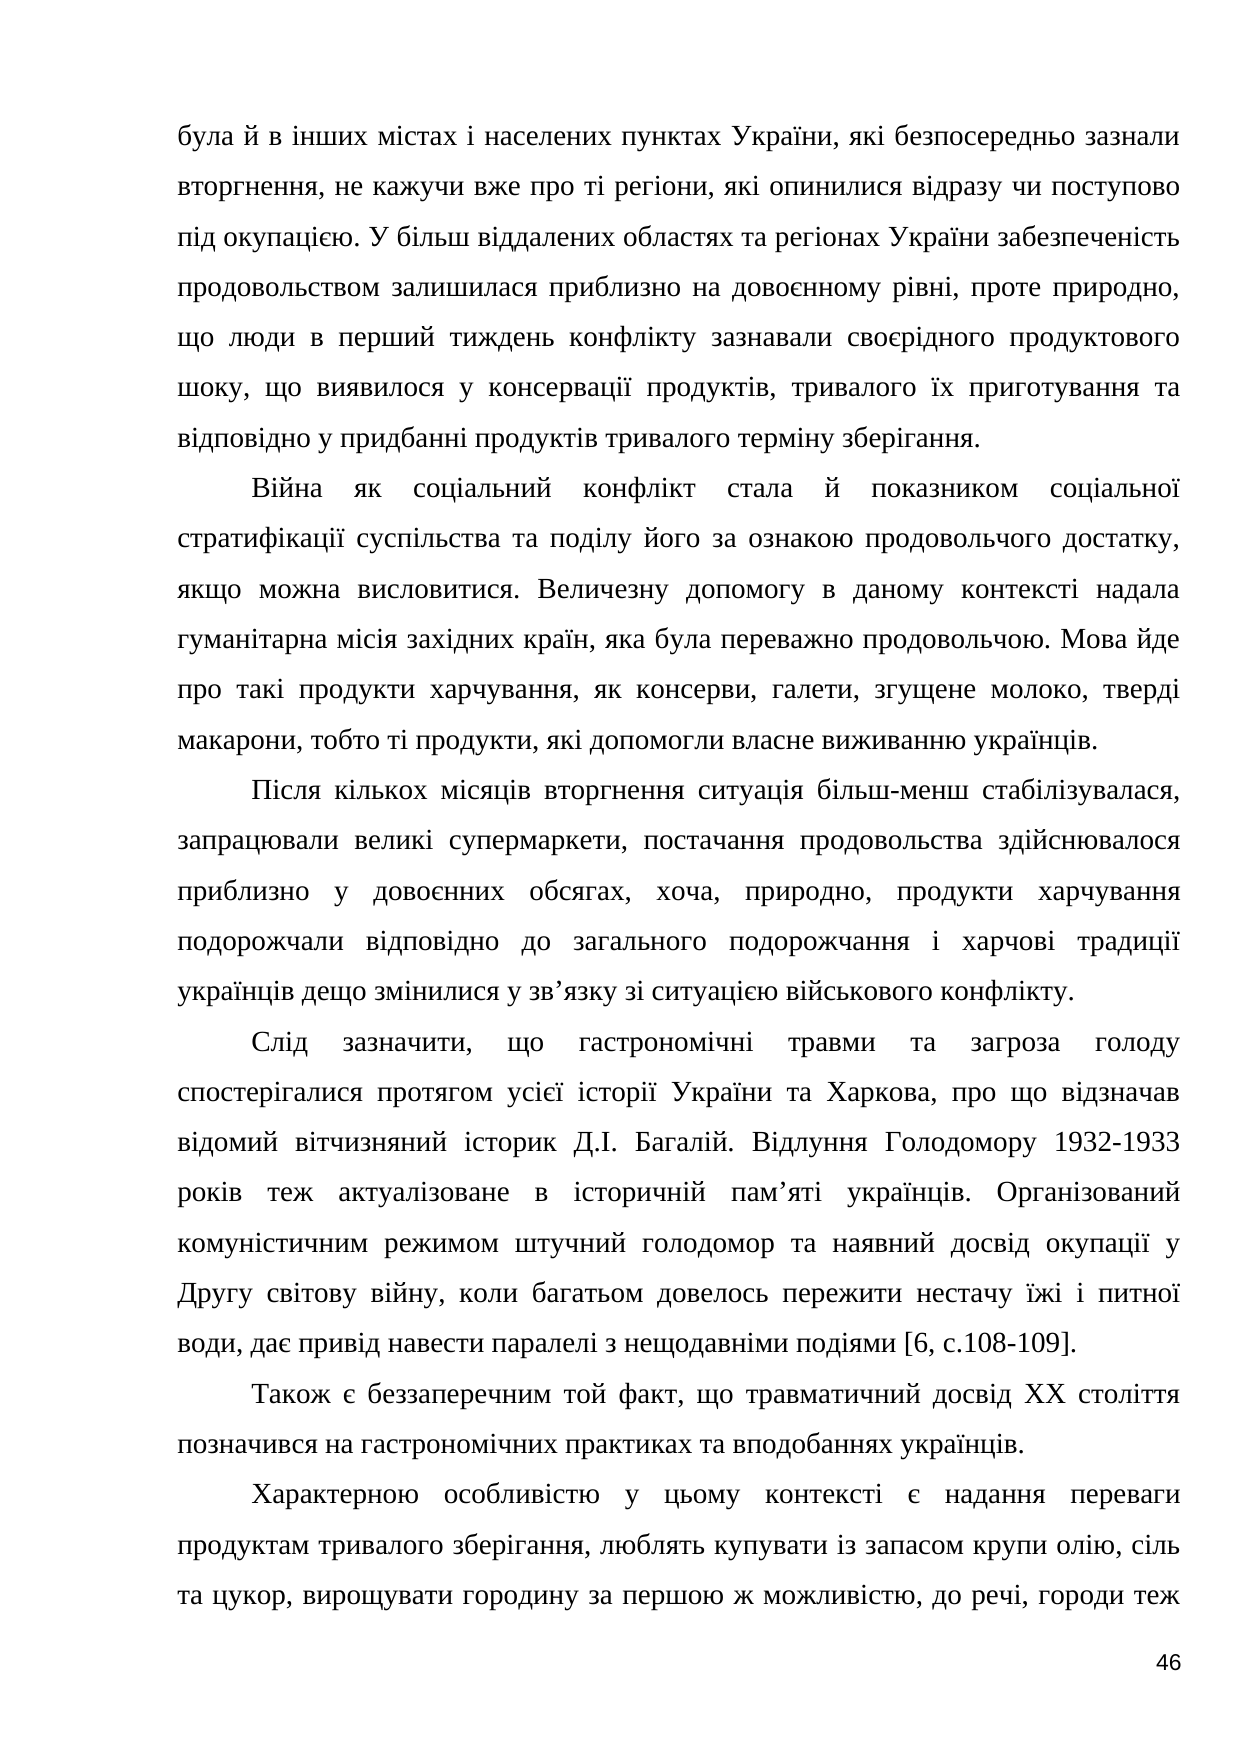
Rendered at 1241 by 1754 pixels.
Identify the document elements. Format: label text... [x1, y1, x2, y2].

text Після кількох місяців вторгнення ситуація більш-менш стабілізувалася, запрацювали великі супермаркети, постачання продовольства здійснювалося приблизно у довоєнних обсягах, хоча, природно, продукти харчування подорожчали відповідно до загального подорожчання і харчові традиції українців дещо змінилися у зв’язку зі ситуацією військового конфлікту. [177, 772, 1181, 1007]
text Слід зазначити, що гастрономічні травми та загроза голоду спостерігалися протягом усієї історії України та Харкова, про що відзначав відомий вітчизняний історик Д.І. Багалій. Відлуння Голодомору 1932-1933 років теж актуалізоване в історичній пам’яті українців. Організований комуністичним режимом штучний голодомор та наявний досвід окупації у Другу світову війну, коли багатьом довелось пережити нестачу їжі і питної води, дає привід навести паралелі з нещодавніми подіями [6, c.108-109]. [177, 1024, 1181, 1359]
text Війна як соціальний конфлікт стала й показником соціальної стратифікації суспільства та поділу його за ознакою продовольчого достатку, якщо можна висловитися. Величезну допомогу в даному контексті надала гуманітарна місія західних країн, яка була переважно продовольчою. Мова йде про такі продукти харчування, як консерви, галети, згущене молоко, тверді макарони, тобто ті продукти, які допомогли власне виживанню українців. [177, 470, 1181, 755]
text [177, 118, 1181, 453]
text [177, 1476, 1181, 1611]
text Також є беззаперечним той факт, що травматичний досвід XX століття позначився на гастрономічних практиках та вподобаннях українців. [177, 1376, 1181, 1460]
